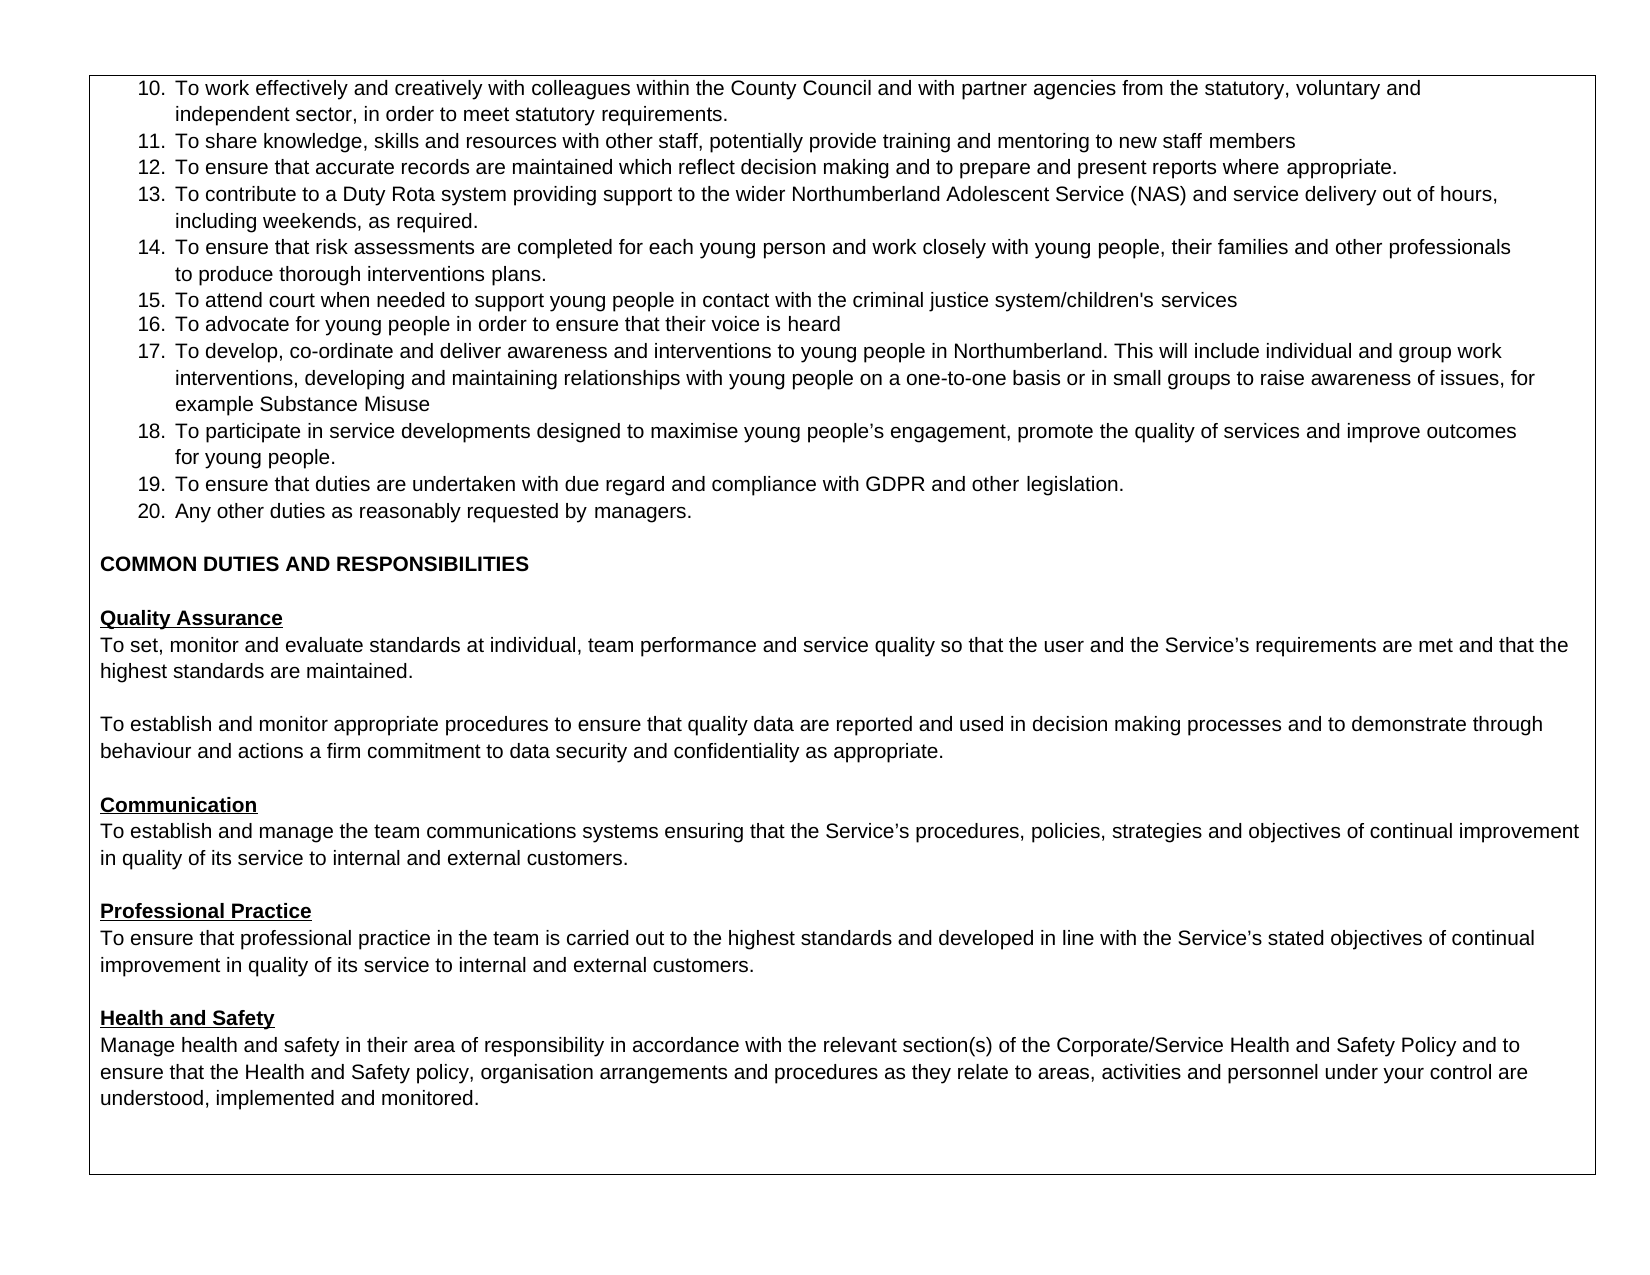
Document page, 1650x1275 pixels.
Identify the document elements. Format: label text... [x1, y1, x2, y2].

list Any other duties as reasonably requested by managers. [137, 498, 1619, 522]
text To establish and manage the team communications systems ensuring that the Service’s procedures, policies, strategies and objectives of continual improvement in quality of its service to internal and external customers. [100, 819, 1583, 870]
list To ensure that accurate records are maintained which reflect decision making and to prepare and present reports where appropriate. [137, 155, 1619, 179]
list To attend court when needed to support young people in contact with the criminal justice system/children's services [137, 289, 1619, 312]
subtitle Health and Safety [100, 1006, 1619, 1030]
list To share knowledge, skills and resources with other staff, potentially provide training and mentoring to new staff members [137, 128, 1619, 152]
text Manage health and safety in their area of responsibility in accordance with the relevant section(s) of the Corporate/Service Health and Safety Policy and to ensure that the Health and Safety policy, organisation arrangements and procedures as they relate to areas, activities and personnel under your control are understood, implemented and monitored. [100, 1033, 1573, 1110]
subtitle COMMON DUTIES AND RESPONSIBILITIES [100, 552, 1619, 576]
text To set, monitor and evaluate standards at individual, team performance and service quality so that the user and the Service’s requirements are met and that the highest standards are maintained. [100, 632, 1573, 683]
list To develop, co-ordinate and deliver awareness and interventions to young people in Northumberland. This will include individual and group work interventions, developing and maintaining relationships with young people on a one-to-one basis or in small groups to raise awareness of issues, for example Substance Misuse [137, 339, 1537, 416]
text To establish and monitor appropriate procedures to ensure that quality data are reported and used in decision making processes and to demonstrate through behaviour and actions a firm commitment to data security and confidentiality as appropriate. [100, 712, 1619, 763]
list To ensure that duties are undertaken with due regard and compliance with GDPR and other legislation. [137, 472, 1619, 496]
list To ensure that risk assessments are completed for each young person and work closely with young people, their families and other professionals to produce thorough interventions plans. [137, 235, 1533, 286]
text Quality Assurance [100, 606, 1619, 630]
subtitle Professional Practice [100, 899, 1619, 923]
list To work effectively and creatively with colleagues within the County Council and with partner agencies from the statutory, voluntary and independent sector, in order to meet statutory requirements. [137, 75, 1540, 126]
list To participate in service developments designed to maximise young people’s engagement, promote the quality of services and improve outcomes for young people. [137, 419, 1545, 469]
subtitle Communication [100, 792, 1619, 816]
text To ensure that professional practice in the team is carried out to the highest standards and developed in line with the Service’s stated objectives of continual improvement in quality of its service to internal and external customers. [100, 926, 1539, 977]
list To contribute to a Duty Rota system providing support to the wider Northumberland Adolescent Service (NAS) and service delivery out of hours, including weekends, as required. [137, 182, 1500, 232]
list To advocate for young people in order to ensure that their voice is heard [137, 312, 1619, 336]
